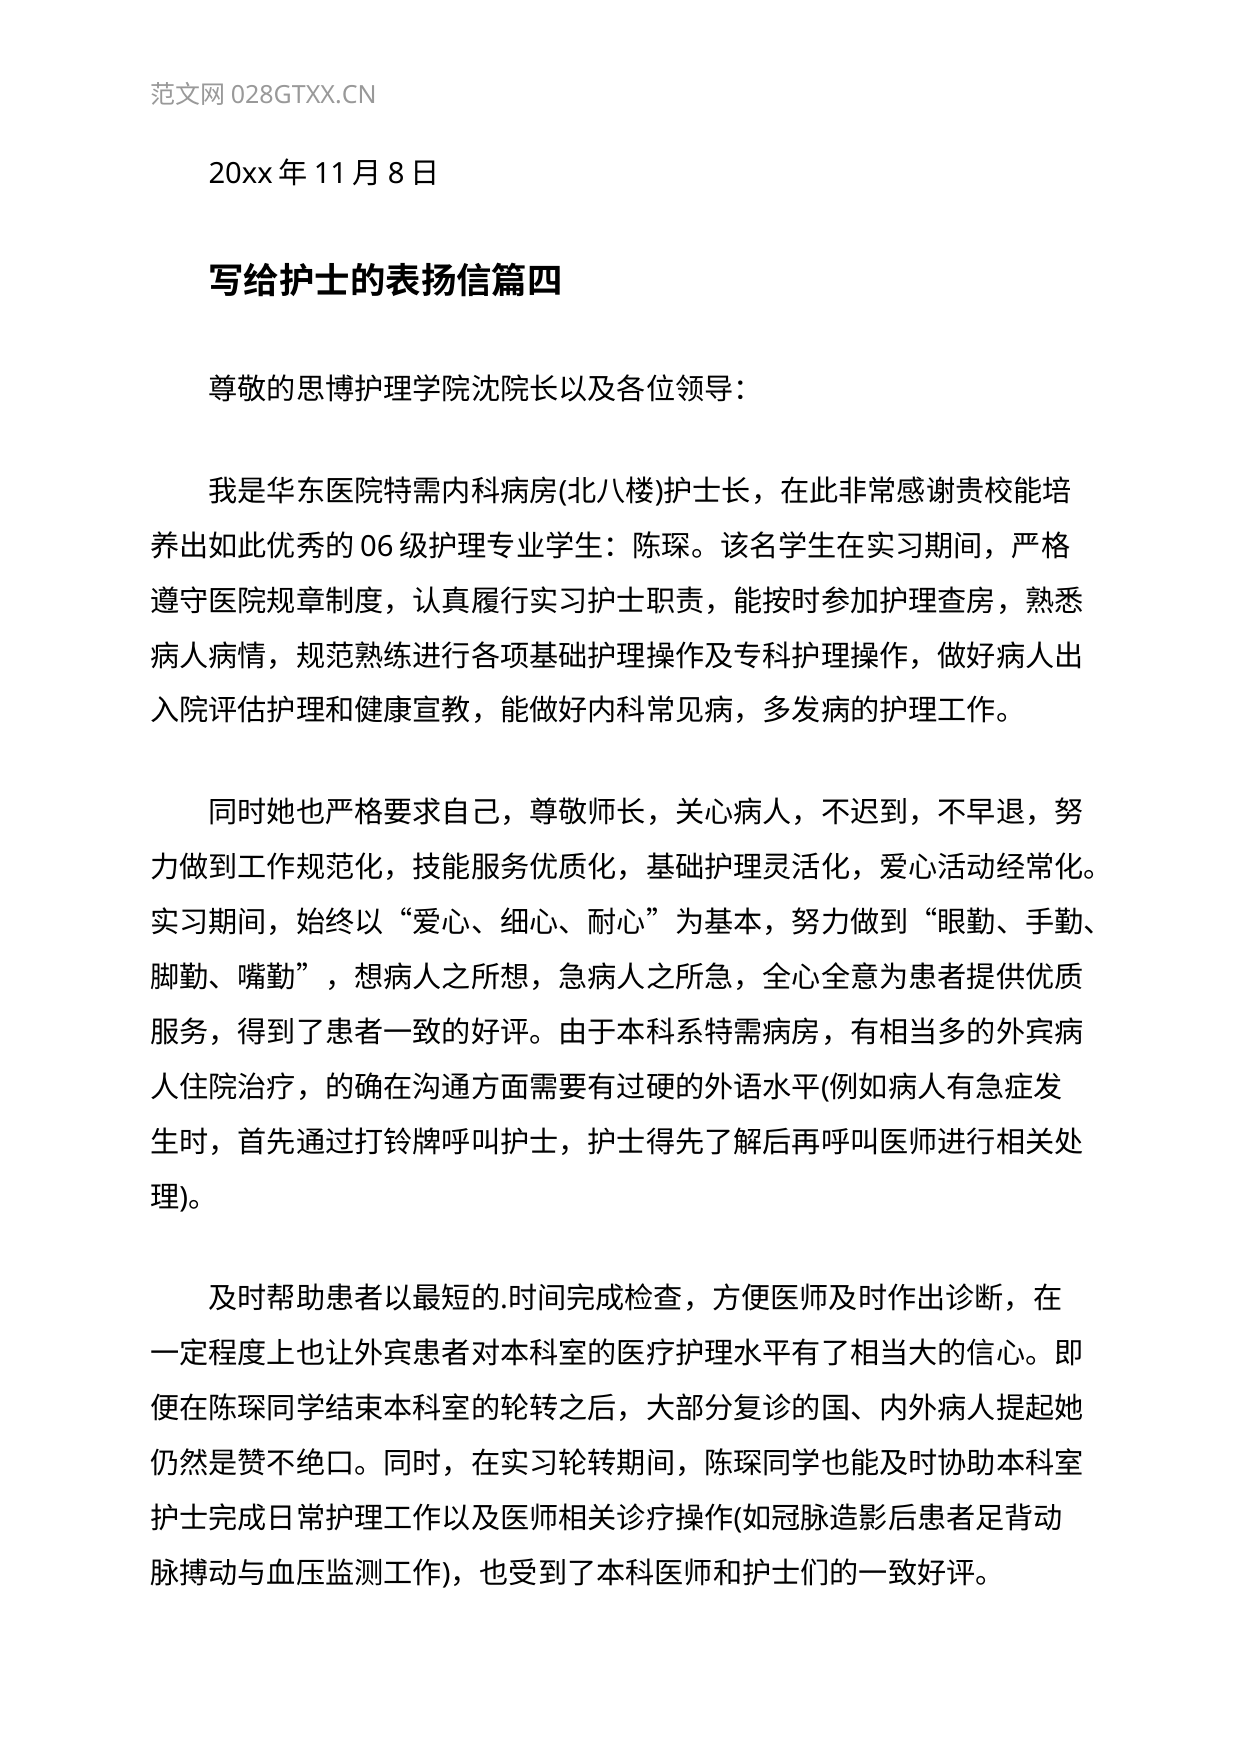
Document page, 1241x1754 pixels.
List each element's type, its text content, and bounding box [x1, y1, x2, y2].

text 及时帮助患者以最短的.时间完成检查，方便医师及时作出诊断，在一定程度上也让外宾患者对本科室的医疗护理水平有了相当大的信心。即便在陈琛同学结束本科室的轮转之后，大部分复诊的国、内外病人提起她仍然是赞不绝口。同时，在实习轮转期间，陈琛同学也能及时协助本科室护士完成日常护理工作以及医师相关诊疗操作(如冠脉造影后患者足背动脉搏动与血压监测工作)，也受到了本科医师和护士们的一致好评。 [150, 1275, 1090, 1592]
text 写给护士的表扬信篇四 [150, 252, 1090, 303]
text 同时她也严格要求自己，尊敬师长，关心病人，不迟到，不早退，努力做到工作规范化，技能服务优质化，基础护理灵活化，爱心活动经常化。实习期间，始终以“爱心、细心、耐心”为基本，努力做到“眼勤、手勤、脚勤、嘴勤”，想病人之所想，急病人之所急，全心全意为患者提供优质服务，得到了患者一致的好评。由于本科系特需病房，有相当多的外宾病人住院治疗，的确在沟通方面需要有过硬的外语水平(例如病人有急症发生时，首先通过打铃牌呼叫护士，护士得先了解后再呼叫医师进行相关处理)。 [150, 789, 1090, 1216]
text 20xx年11月8日 [150, 150, 1090, 192]
text 我是华东医院特需内科病房(北八楼)护士长，在此非常感谢贵校能培养出如此优秀的06级护理专业学生：陈琛。该名学生在实习期间，严格遵守医院规章制度，认真履行实习护士职责，能按时参加护理查房，熟悉病人病情，规范熟练进行各项基础护理操作及专科护理操作，做好病人出入院评估护理和健康宣教，能做好内科常见病，多发病的护理工作。 [150, 467, 1090, 729]
text 尊敬的思博护理学院沈院长以及各位领导： [150, 365, 1090, 408]
